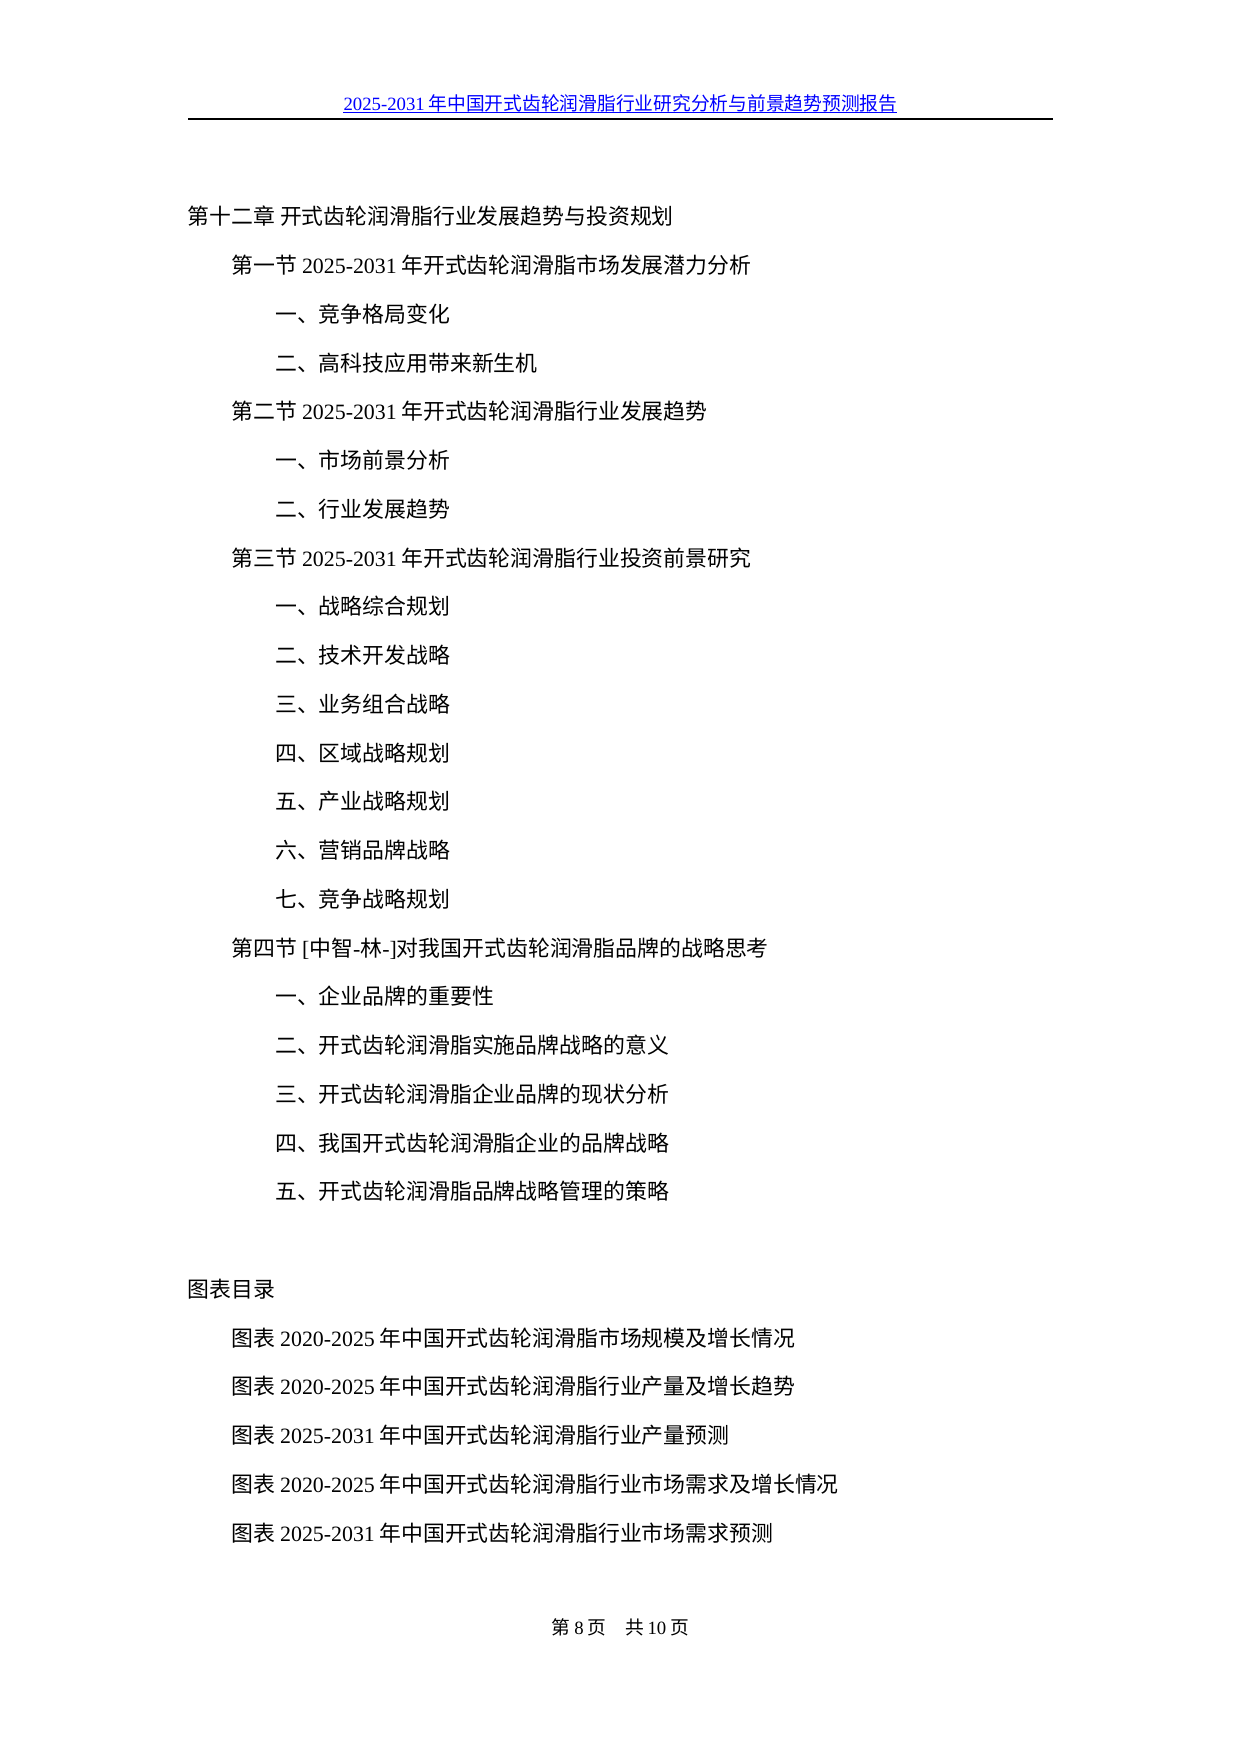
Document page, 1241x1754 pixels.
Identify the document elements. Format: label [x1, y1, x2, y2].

text [187, 150, 1053, 1548]
